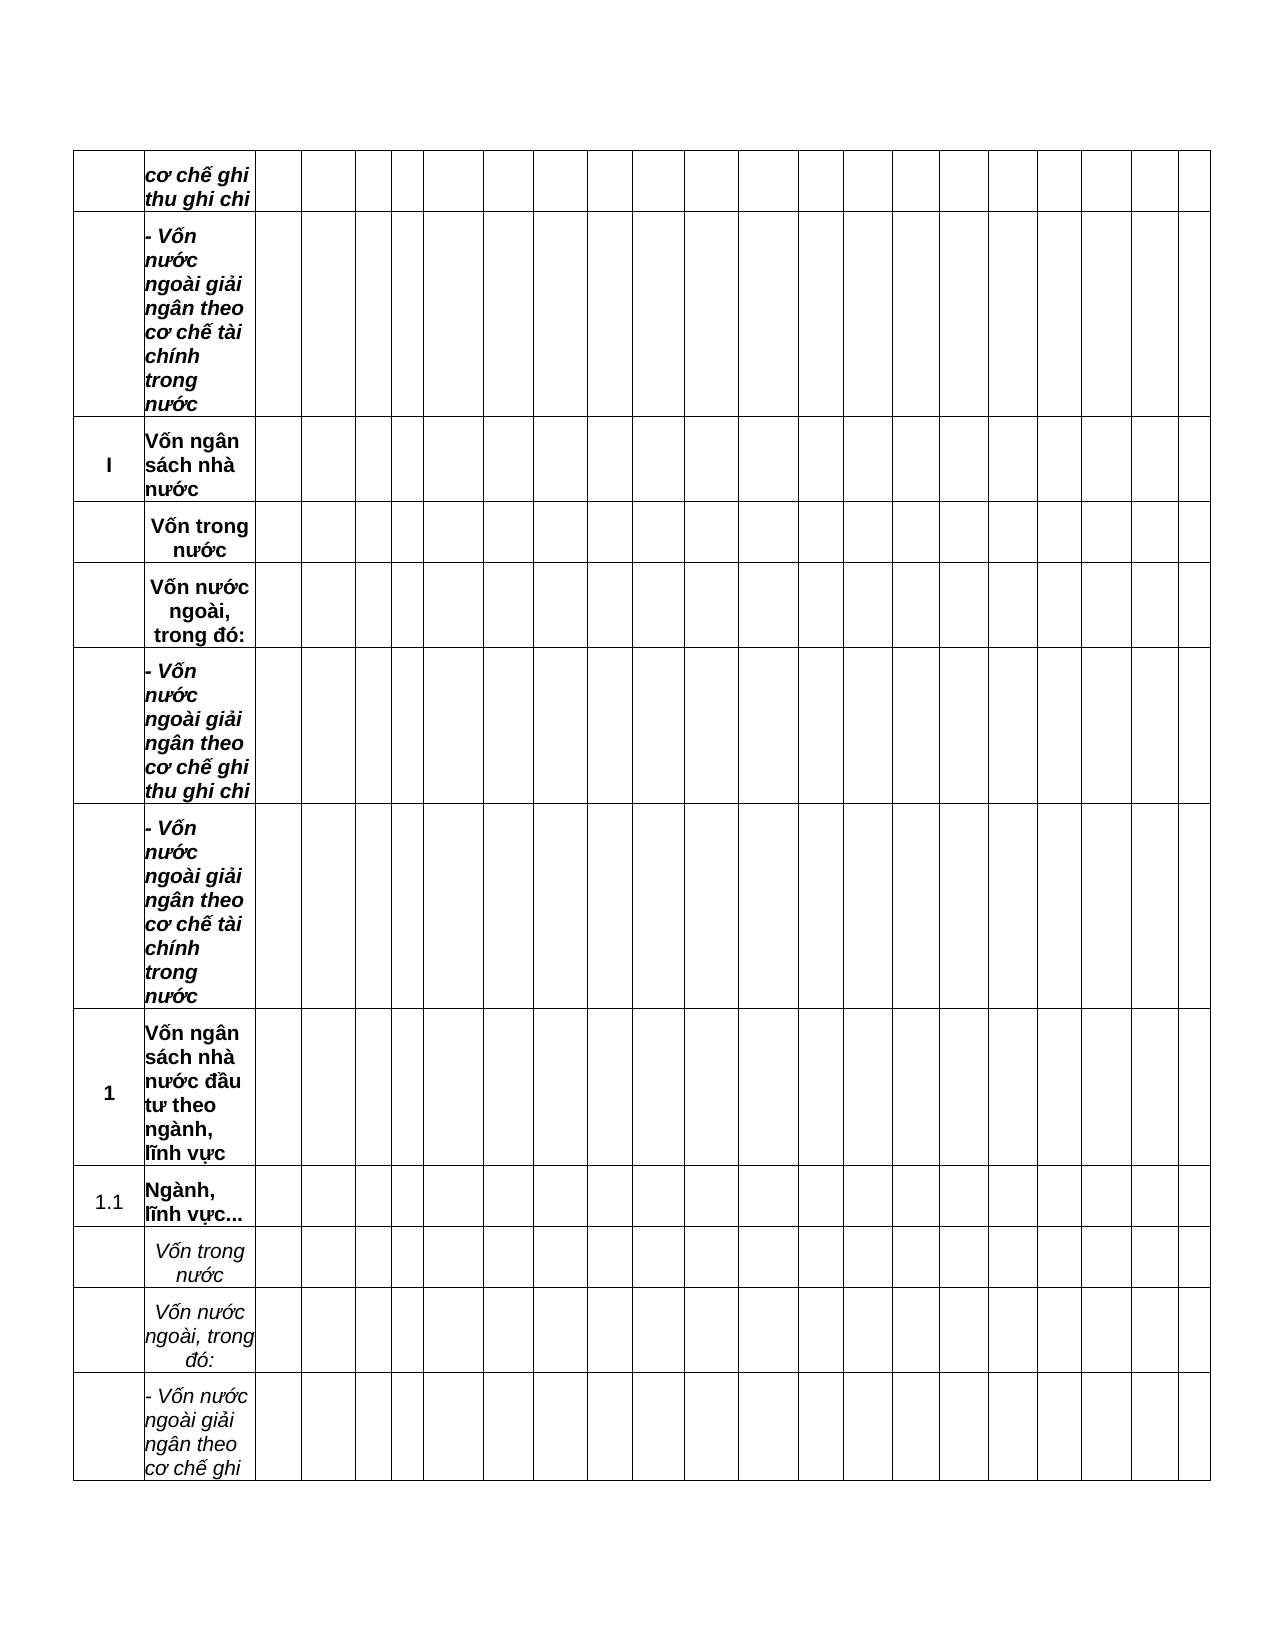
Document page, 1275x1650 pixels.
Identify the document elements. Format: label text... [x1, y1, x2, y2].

table_cell [424, 1373, 483, 1480]
table_cell [1082, 648, 1131, 803]
table_cell [1038, 502, 1081, 561]
table_cell [989, 1373, 1037, 1480]
table_cell [799, 1009, 843, 1164]
table_cell [739, 1373, 798, 1480]
table_cell [302, 151, 355, 211]
table_cell [1082, 1009, 1131, 1164]
table_cell [1038, 1227, 1081, 1286]
table_cell [302, 212, 355, 416]
table_cell Ngành, lĩnh vực... [145, 1166, 255, 1226]
table_cell [893, 212, 939, 416]
table_cell [1132, 151, 1178, 211]
table_cell [1082, 1373, 1131, 1480]
table_cell [424, 1227, 483, 1286]
table_cell [1132, 1227, 1178, 1286]
table_cell Vốn ngân sách nhà nước đầu tư theo ngành, lĩnh vực [145, 1009, 255, 1164]
table_cell [685, 648, 738, 803]
table_cell [484, 563, 533, 646]
table_cell [392, 804, 423, 1008]
table_cell [1082, 212, 1131, 416]
table_cell [256, 151, 301, 211]
table_cell [893, 804, 939, 1008]
table_cell [484, 151, 533, 211]
table_cell [1132, 1166, 1178, 1226]
table_cell [588, 151, 632, 211]
table_cell Vốn trong nước [145, 1227, 255, 1286]
table_cell [484, 1227, 533, 1286]
table_cell [256, 1373, 301, 1480]
table_cell [74, 648, 144, 803]
table_cell [1179, 1227, 1210, 1286]
table_cell [588, 1166, 632, 1226]
table_cell [633, 1009, 684, 1164]
table_cell Vốn trong nước [145, 502, 255, 561]
table_cell [1038, 1373, 1081, 1480]
table_cell [739, 1227, 798, 1286]
table_cell [256, 648, 301, 803]
table_cell [989, 1009, 1037, 1164]
table_cell [1082, 151, 1131, 211]
table_cell [893, 563, 939, 646]
table_cell - Vốn nước ngoài giải ngân theo cơ chế tài chính trong nước [145, 804, 255, 1008]
table_cell [633, 212, 684, 416]
table_cell Vốn nước ngoài, trong đó: [145, 563, 255, 646]
table_cell [484, 1373, 533, 1480]
table_cell [302, 1009, 355, 1164]
table_cell [893, 648, 939, 803]
table_cell [1132, 1288, 1178, 1371]
table_cell [989, 1227, 1037, 1286]
table_cell [1132, 648, 1178, 803]
table_cell [256, 1288, 301, 1371]
table_cell [74, 212, 144, 416]
table_cell [799, 1373, 843, 1480]
table_cell [989, 648, 1037, 803]
table_cell [1132, 804, 1178, 1008]
table_cell [588, 212, 632, 416]
table_cell [588, 804, 632, 1008]
table_cell [356, 151, 391, 211]
table_cell [424, 648, 483, 803]
table_cell [989, 804, 1037, 1008]
table_cell [256, 212, 301, 416]
table_cell [1038, 417, 1081, 501]
table_cell [424, 151, 483, 211]
table_cell [633, 563, 684, 646]
table_cell [534, 1288, 587, 1371]
table_cell [256, 502, 301, 561]
table_cell [392, 1227, 423, 1286]
table_cell [588, 1009, 632, 1164]
table_cell [588, 648, 632, 803]
table_cell [989, 1166, 1037, 1226]
table_cell [302, 1288, 355, 1371]
table_cell [989, 1288, 1037, 1371]
table_cell [1179, 417, 1210, 501]
table_cell [256, 417, 301, 501]
table_cell [844, 1227, 892, 1286]
table_cell [302, 1373, 355, 1480]
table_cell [145, 151, 255, 211]
table_cell [685, 1166, 738, 1226]
table_cell [534, 648, 587, 803]
table_cell [799, 1227, 843, 1286]
table_cell [1132, 417, 1178, 501]
table_cell [844, 502, 892, 561]
table_cell [392, 563, 423, 646]
table_cell [1179, 212, 1210, 416]
table_cell [940, 502, 988, 561]
table_cell [534, 1373, 587, 1480]
table_cell [739, 502, 798, 561]
table_cell [893, 151, 939, 211]
table_cell [989, 212, 1037, 416]
table_cell [1179, 1288, 1210, 1371]
table_cell 1.1 [74, 1166, 144, 1226]
table_cell [739, 1166, 798, 1226]
table_cell [799, 417, 843, 501]
table_cell [484, 1288, 533, 1371]
table_cell [940, 648, 988, 803]
table_cell [534, 212, 587, 416]
table_cell [588, 1288, 632, 1371]
table_cell [989, 563, 1037, 646]
table_cell [633, 648, 684, 803]
table_cell [74, 1288, 144, 1371]
table_cell [534, 502, 587, 561]
table_cell [1082, 417, 1131, 501]
table_cell [424, 804, 483, 1008]
table_cell [392, 212, 423, 416]
table_cell [484, 648, 533, 803]
table_cell [302, 1227, 355, 1286]
table_cell [799, 804, 843, 1008]
table_cell [74, 563, 144, 646]
table_cell [940, 563, 988, 646]
table_cell [633, 804, 684, 1008]
table_cell [844, 417, 892, 501]
table_cell [685, 151, 738, 211]
table_cell [534, 1166, 587, 1226]
table_cell [989, 417, 1037, 501]
table_cell [1179, 502, 1210, 561]
table_cell [392, 1373, 423, 1480]
table_cell [302, 502, 355, 561]
table_cell [392, 648, 423, 803]
table_cell [356, 804, 391, 1008]
table_cell [844, 212, 892, 416]
table_cell [1132, 563, 1178, 646]
table_cell [356, 1373, 391, 1480]
table_cell [1038, 1166, 1081, 1226]
table_cell [302, 804, 355, 1008]
table_cell [424, 1288, 483, 1371]
table_cell I [74, 417, 144, 501]
table_cell [739, 417, 798, 501]
table_cell [844, 151, 892, 211]
table_cell [685, 502, 738, 561]
table_cell [739, 648, 798, 803]
table_cell [392, 1009, 423, 1164]
table_cell [940, 804, 988, 1008]
table_cell [1082, 804, 1131, 1008]
table_cell [1179, 1009, 1210, 1164]
table_cell Vốn ngân sách nhà nước [145, 417, 255, 501]
table_cell [534, 1227, 587, 1286]
table_cell [484, 502, 533, 561]
table_cell [1179, 151, 1210, 211]
table_cell [1082, 1288, 1131, 1371]
table_cell [989, 502, 1037, 561]
table_cell [685, 1009, 738, 1164]
table_cell [256, 1166, 301, 1226]
table_cell [356, 1009, 391, 1164]
table_cell [392, 502, 423, 561]
table_cell [1179, 563, 1210, 646]
table_cell [534, 563, 587, 646]
table_cell [74, 151, 144, 211]
table_cell [424, 1166, 483, 1226]
table_cell [1132, 1373, 1178, 1480]
table_cell [1179, 1373, 1210, 1480]
table_cell [484, 804, 533, 1008]
table_cell [356, 417, 391, 501]
table_cell [302, 1166, 355, 1226]
table_cell [799, 1288, 843, 1371]
table_cell [844, 1288, 892, 1371]
table_cell [989, 151, 1037, 211]
table_cell [392, 417, 423, 501]
table_cell [302, 648, 355, 803]
table_cell [893, 1009, 939, 1164]
table_cell [424, 212, 483, 416]
table_cell [392, 1288, 423, 1371]
table_cell [392, 151, 423, 211]
table_cell [633, 151, 684, 211]
table_cell [1082, 502, 1131, 561]
table_cell [940, 212, 988, 416]
table_cell [356, 1166, 391, 1226]
table_cell [356, 502, 391, 561]
table_cell [534, 417, 587, 501]
table_cell [256, 804, 301, 1008]
table_cell [739, 212, 798, 416]
table_cell [484, 1166, 533, 1226]
table_cell [256, 1009, 301, 1164]
table_cell [633, 417, 684, 501]
table_cell [484, 212, 533, 416]
table_cell [685, 212, 738, 416]
table_cell [424, 563, 483, 646]
table_cell [940, 1373, 988, 1480]
table_cell [844, 1373, 892, 1480]
table_cell [844, 563, 892, 646]
table_cell [1038, 1009, 1081, 1164]
table_cell [685, 1373, 738, 1480]
table_cell [74, 804, 144, 1008]
table_cell [1132, 212, 1178, 416]
table_cell [356, 648, 391, 803]
table_cell [1132, 1009, 1178, 1164]
table_cell [484, 1009, 533, 1164]
table_cell [356, 212, 391, 416]
table_cell [633, 502, 684, 561]
table_cell [940, 151, 988, 211]
table_cell [1132, 502, 1178, 561]
table_cell [424, 502, 483, 561]
table_cell Vốn nước ngoài, trong đó: [145, 1288, 255, 1371]
table_cell [633, 1166, 684, 1226]
table_cell [1179, 648, 1210, 803]
table_cell [302, 417, 355, 501]
table_cell [633, 1288, 684, 1371]
table_cell [424, 1009, 483, 1164]
table_cell [844, 1009, 892, 1164]
table_cell [588, 1227, 632, 1286]
table_cell [893, 1373, 939, 1480]
table_cell [799, 648, 843, 803]
table_cell [484, 417, 533, 501]
table_cell [392, 1166, 423, 1226]
table_cell [893, 1288, 939, 1371]
table_cell - Vốn nước ngoài giải ngân theo cơ chế tài chính trong nước [145, 212, 255, 416]
table_cell [588, 417, 632, 501]
table_cell [685, 1227, 738, 1286]
table_cell [356, 1227, 391, 1286]
table_cell - Vốn nước ngoài giải ngân theo cơ chế ghi thu ghi chi [145, 648, 255, 803]
table_cell [893, 1166, 939, 1226]
table_cell [74, 1373, 144, 1480]
table_cell [685, 804, 738, 1008]
table_cell [940, 417, 988, 501]
table_cell [799, 502, 843, 561]
table_cell [799, 1166, 843, 1226]
table_cell [799, 212, 843, 416]
table_cell [1038, 648, 1081, 803]
table_cell [799, 563, 843, 646]
table_cell [256, 563, 301, 646]
table_cell [893, 1227, 939, 1286]
table_cell [799, 151, 843, 211]
table_cell [1082, 563, 1131, 646]
table_cell [844, 1166, 892, 1226]
table_cell [685, 1288, 738, 1371]
table_cell [739, 563, 798, 646]
table_cell [940, 1009, 988, 1164]
table_cell [534, 151, 587, 211]
table_cell [739, 1288, 798, 1371]
table_cell [356, 563, 391, 646]
table_cell [356, 1288, 391, 1371]
table_cell [1038, 563, 1081, 646]
table_cell [256, 1227, 301, 1286]
table_cell [1038, 151, 1081, 211]
table_cell [534, 804, 587, 1008]
table_cell [844, 804, 892, 1008]
table_cell [633, 1373, 684, 1480]
table_cell [940, 1288, 988, 1371]
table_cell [145, 1373, 255, 1480]
table_cell [1082, 1166, 1131, 1226]
table_cell [1038, 212, 1081, 416]
table_cell [940, 1227, 988, 1286]
table_cell 1 [74, 1009, 144, 1164]
table_cell [685, 417, 738, 501]
table_cell [685, 563, 738, 646]
table_cell [588, 563, 632, 646]
table_cell [534, 1009, 587, 1164]
table_cell [588, 502, 632, 561]
table_cell [1179, 804, 1210, 1008]
table_cell [1038, 1288, 1081, 1371]
table_cell [424, 417, 483, 501]
table_cell [1038, 804, 1081, 1008]
table_cell [74, 502, 144, 561]
table_cell [1082, 1227, 1131, 1286]
table_cell [739, 151, 798, 211]
table_cell [893, 417, 939, 501]
table_cell [893, 502, 939, 561]
table_cell [588, 1373, 632, 1480]
table_cell [302, 563, 355, 646]
table_cell [739, 804, 798, 1008]
table_cell [1179, 1166, 1210, 1226]
table_cell [633, 1227, 684, 1286]
table_cell [74, 1227, 144, 1286]
table_cell [940, 1166, 988, 1226]
table_cell [844, 648, 892, 803]
table_cell [739, 1009, 798, 1164]
